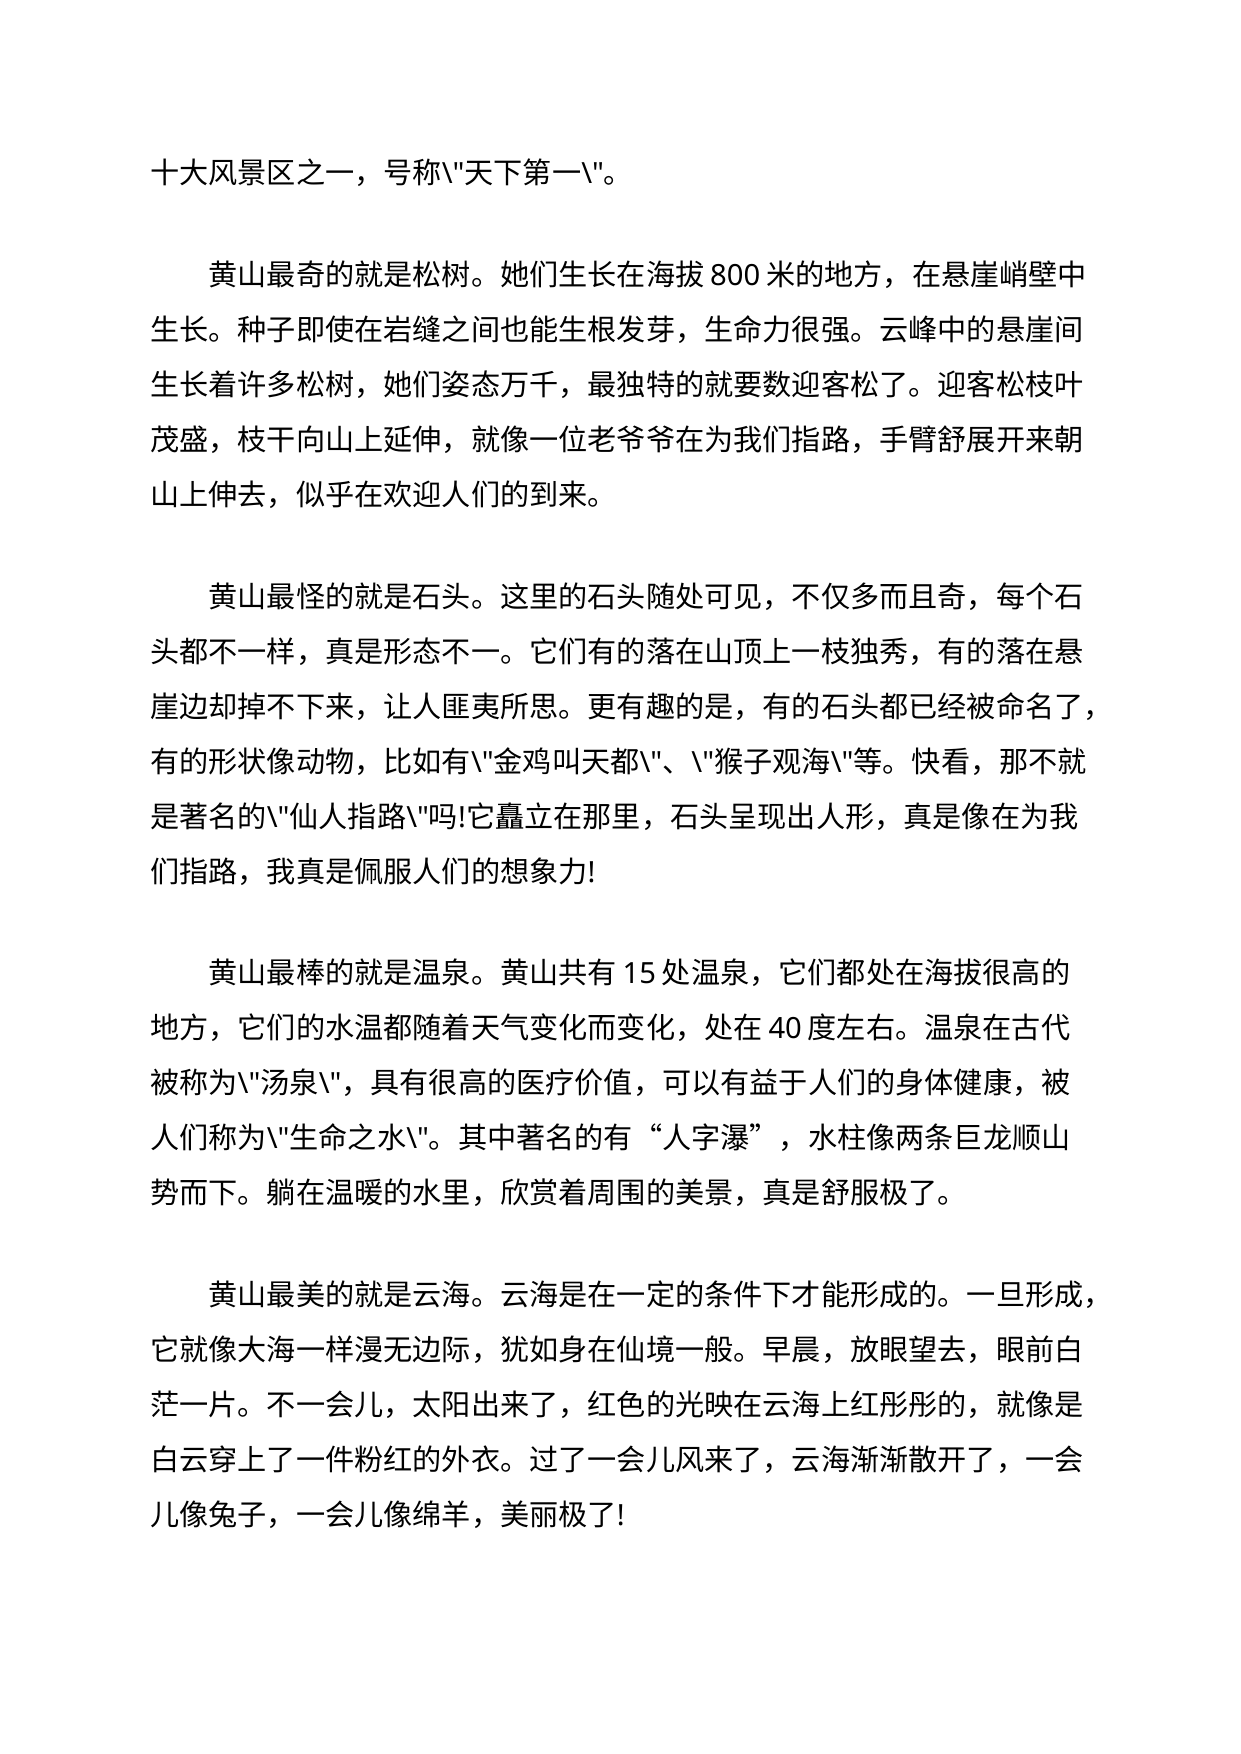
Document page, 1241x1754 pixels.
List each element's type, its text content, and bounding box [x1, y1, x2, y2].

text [150, 150, 1090, 192]
text 黄山最美的就是云海。云海是在一定的条件下才能形成的。一旦形成，它就像大海一样漫无边际，犹如身在仙境一般。早晨，放眼望去，眼前白茫一片。不一会儿，太阳出来了，红色的光映在云海上红彤彤的，就像是白云穿上了一件粉红的外衣。过了一会儿风来了，云海渐渐散开了，一会儿像兔子，一会儿像绵羊，美丽极了! [150, 1272, 1090, 1534]
text 黄山最怪的就是石头。这里的石头随处可见，不仅多而且奇，每个石头都不一样，真是形态不一。它们有的落在山顶上一枝独秀，有的落在悬崖边却掉不下来，让人匪夷所思。更有趣的是，有的石头都已经被命名了，有的形状像动物，比如有\"金鸡叫天都\"、\"猴子观海\"等。快看，那不就是著名的\"仙人指路\"吗!它矗立在那里，石头呈现出人形，真是像在为我们指路，我真是佩服人们的想象力! [150, 573, 1090, 891]
text 黄山最棒的就是温泉。黄山共有15处温泉，它们都处在海拔很高的地方，它们的水温都随着天气变化而变化，处在40度左右。温泉在古代被称为\"汤泉\"，具有很高的医疗价值，可以有益于人们的身体健康，被人们称为\"生命之水\"。其中著名的有“人字瀑”，水柱像两条巨龙顺山势而下。躺在温暖的水里，欣赏着周围的美景，真是舒服极了。 [150, 950, 1090, 1212]
text 黄山最奇的就是松树。她们生长在海拔800米的地方，在悬崖峭壁中生长。种子即使在岩缝之间也能生根发芽，生命力很强。云峰中的悬崖间生长着许多松树，她们姿态万千，最独特的就要数迎客松了。迎客松枝叶茂盛，枝干向山上延伸，就像一位老爷爷在为我们指路，手臂舒展开来朝山上伸去，似乎在欢迎人们的到来。 [150, 252, 1090, 514]
